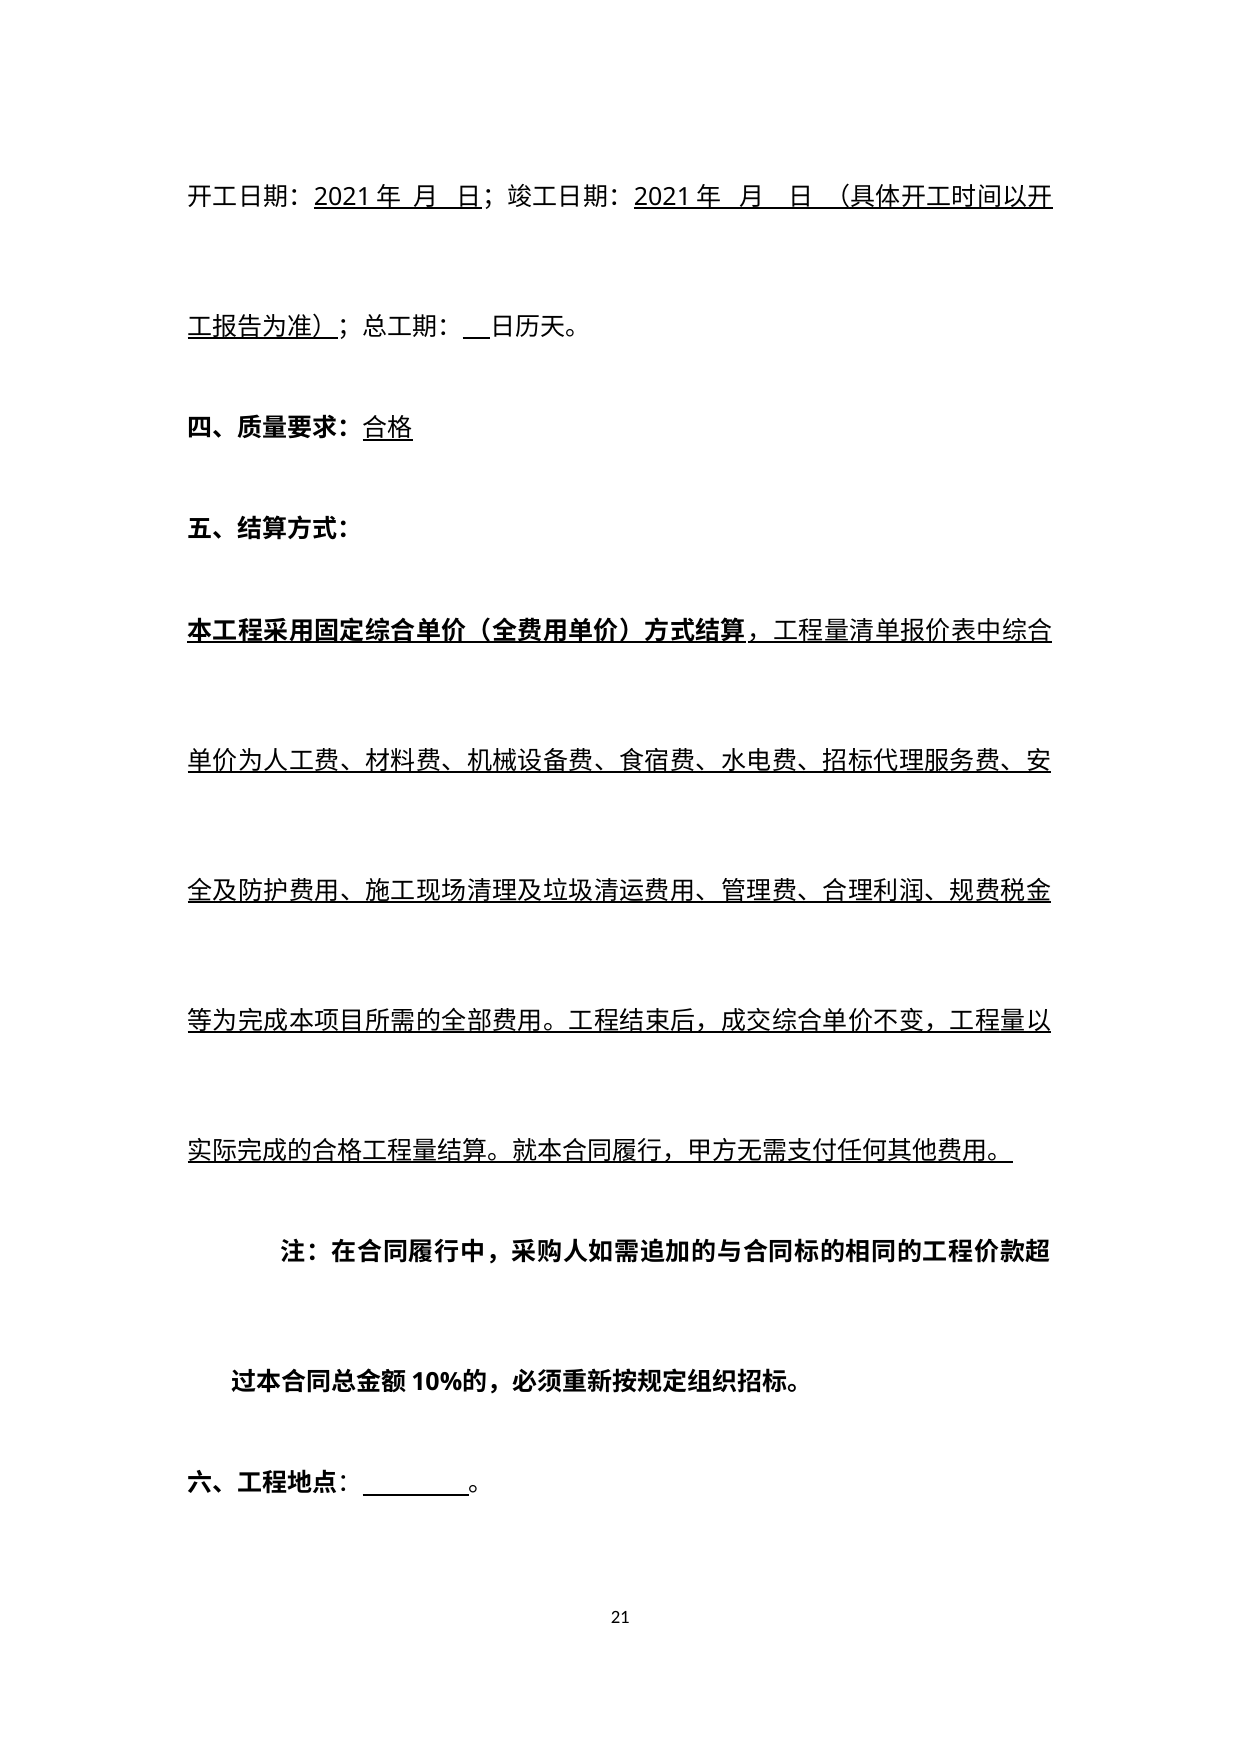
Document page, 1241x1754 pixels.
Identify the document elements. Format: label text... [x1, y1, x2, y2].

text 注：在合同履行中，采购人如需追加的与合同标的相同的工程价款超过本合同总金额10%的，必须重新按规定组织招标。 [231, 1217, 1053, 1412]
text 四、质量要求：合格 [187, 393, 1053, 458]
text 开工日期：2021年 月 日；竣工日期：2021年 月 日 （具体开工时间以开工报告为准）；总工期： 日历天。 [187, 162, 1053, 357]
text 六、工程地点： 。 [187, 1448, 1053, 1513]
text 本工程采用固定综合单价（全费用单价）方式结算，工程量清单报价表中综合单价为人工费、材料费、机械设备费、食宿费、水电费、招标代理服务费、安全及防护费用、施工现场清理及垃圾清运费用、管理费、合理利润、规费税金等为完成本项目所需的全部费用。工程结束后，成交综合单价不变，工程量以实际完成的合格工程量结算。就本合同履行，甲方无需支付任何其他费用。 [187, 596, 1053, 1181]
text 五、结算方式： [187, 494, 1053, 559]
